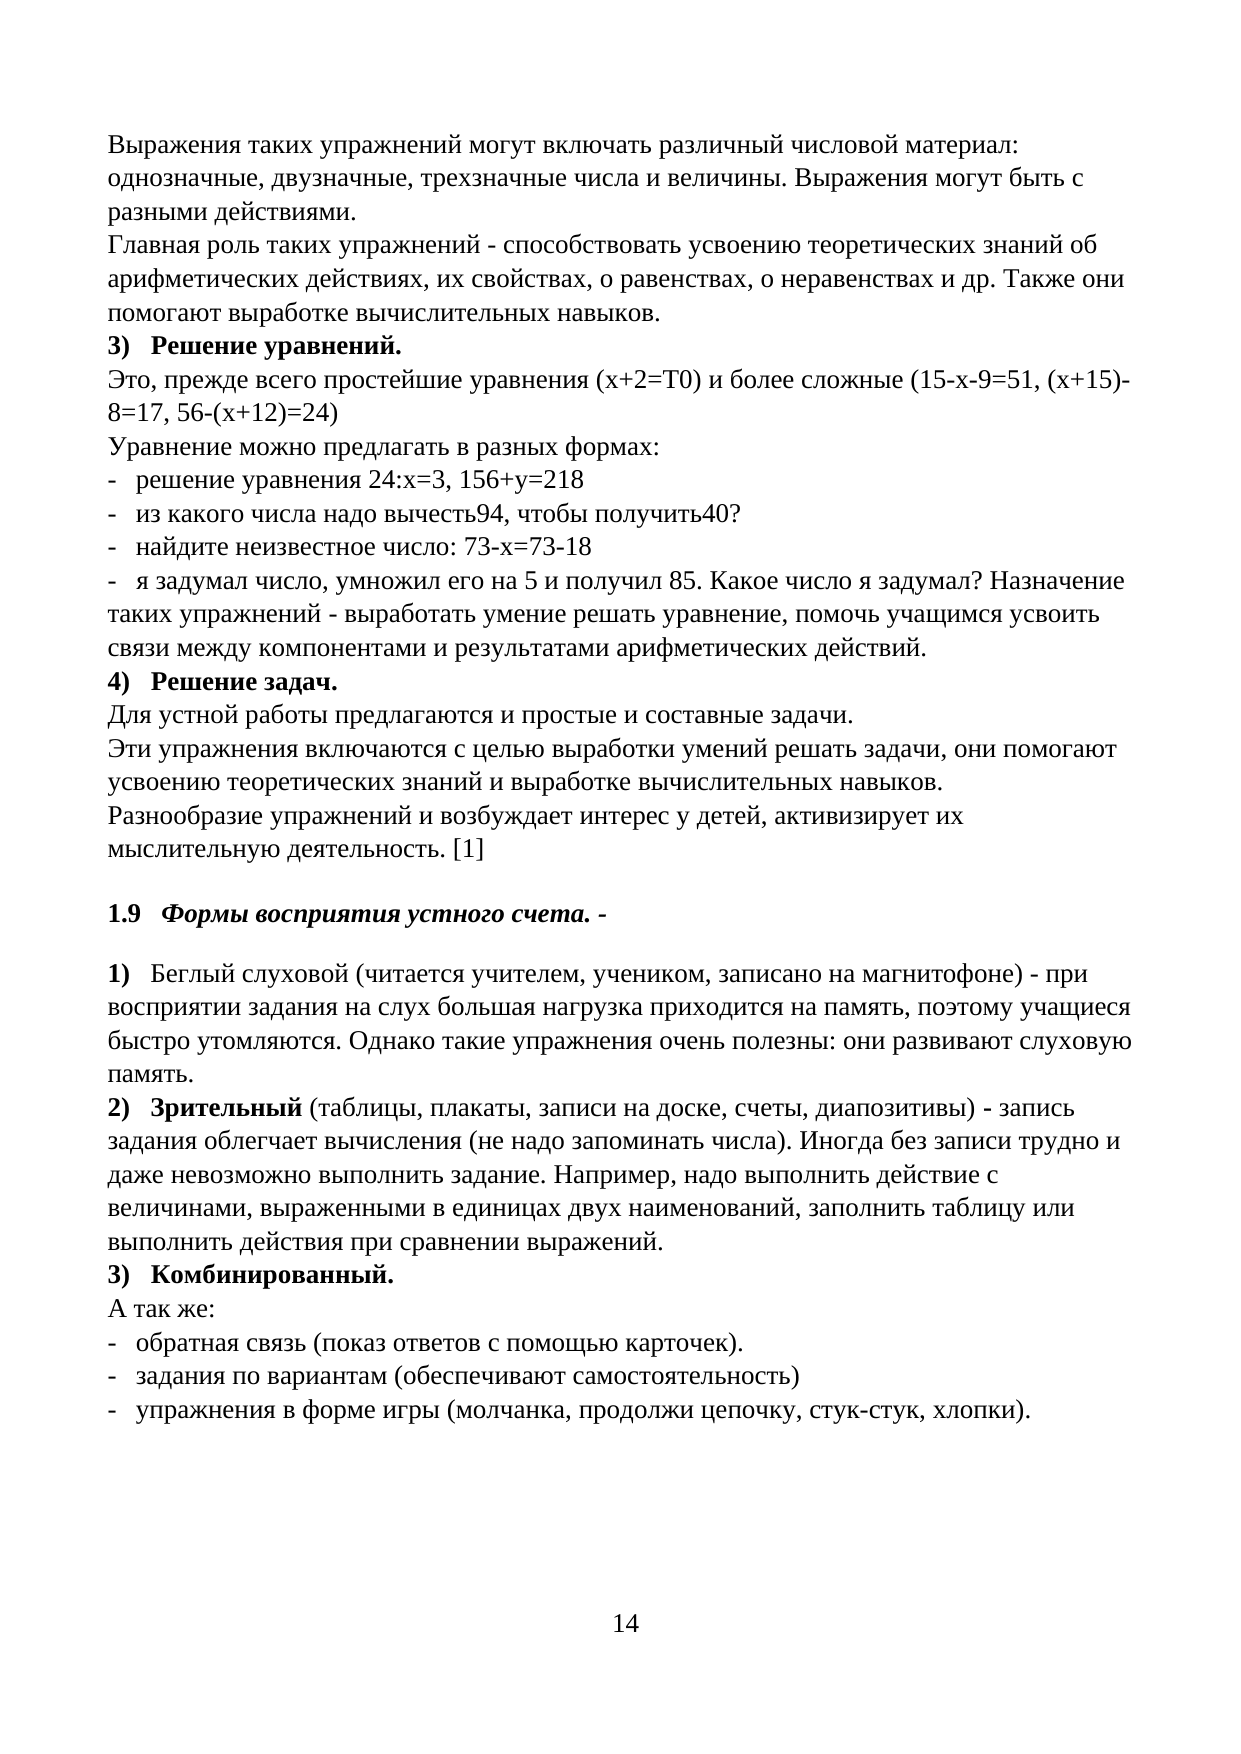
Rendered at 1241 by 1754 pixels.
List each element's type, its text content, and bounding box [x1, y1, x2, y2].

text Эти упражнения включаются с целью выработки умений решать задачи, они помогают усвоению теоретических знаний и выработке вычислительных навыков. [107, 730, 1133, 797]
list Решение уравнений. [107, 328, 1133, 361]
text Главная роль таких упражнений - способствовать усвоению теоретических знаний об арифметических действиях, их свойствах, о равенствах, о неравенствах и др. Также они помогают выработке вычислительных навыков. [107, 227, 1133, 328]
text Разнообразие упражнений и возбуждает интерес у детей, активизирует их мыслительную деятельность. [1] [107, 797, 987, 864]
text Выражения таких упражнений могут включать различный числовой материал: однозначные, двузначные, трехзначные числа и величины. Выражения могут быть с разными действиями. [107, 127, 1133, 227]
list из какого числа надо вычесть94, чтобы получить40? [107, 496, 1133, 529]
list Беглый слуховой (читается учителем, учеником, записано на магнитофоне) - при восприятии задания на слух большая нагрузка приходится на память, поэтому учащиеся быстро утомляются. Однако такие упражнения очень полезны: они развивают слуховую память. [107, 955, 1133, 1089]
list Комбинированный. [107, 1257, 1133, 1291]
text Для устной работы предлагаются и простые и составные задачи. [107, 697, 1133, 730]
list найдите неизвестное число: 73-х=73-18 [107, 529, 1133, 563]
list я задумал число, умножил его на 5 и получил 85. Какое число я задумал? Назначение таких упражнений - выработать умение решать уравнение, помочь учащимся усвоить связи между компонентами и результатами арифметических действий. [107, 563, 1133, 663]
text Уравнение можно предлагать в разных формах: [107, 428, 1133, 462]
list Решение задач. [107, 663, 1133, 697]
list Зрительный (таблицы, плакаты, записи на доске, счеты, диапозитивы) - запись задания облегчает вычисления (не надо запоминать числа). Иногда без записи трудно и даже невозможно выполнить задание. Например, надо выполнить действие с величинами, выраженными в единицах двух наименований, заполнить таблицу или выполнить действия при сравнении выражений. [107, 1089, 1133, 1257]
list упражнения в форме игры (молчанка, продолжи цепочку, стук-стук, хлопки). [107, 1391, 1133, 1425]
list Формы восприятия устного счета. - [107, 901, 1133, 928]
text Это, прежде всего простейшие уравнения (х+2=Т0) и более сложные (15-х-9=51, (х+15)-8=17, 56-(х+12)=24) [107, 361, 1133, 428]
list обратная связь (показ ответов с помощью карточек). [107, 1324, 1133, 1358]
text А так же: [107, 1291, 1133, 1324]
list решение уравнения 24:х=3, 156+у=218 [107, 462, 1133, 496]
text 14 [612, 1611, 639, 1638]
list задания по вариантам (обеспечивают самостоятельность) [107, 1358, 1133, 1391]
